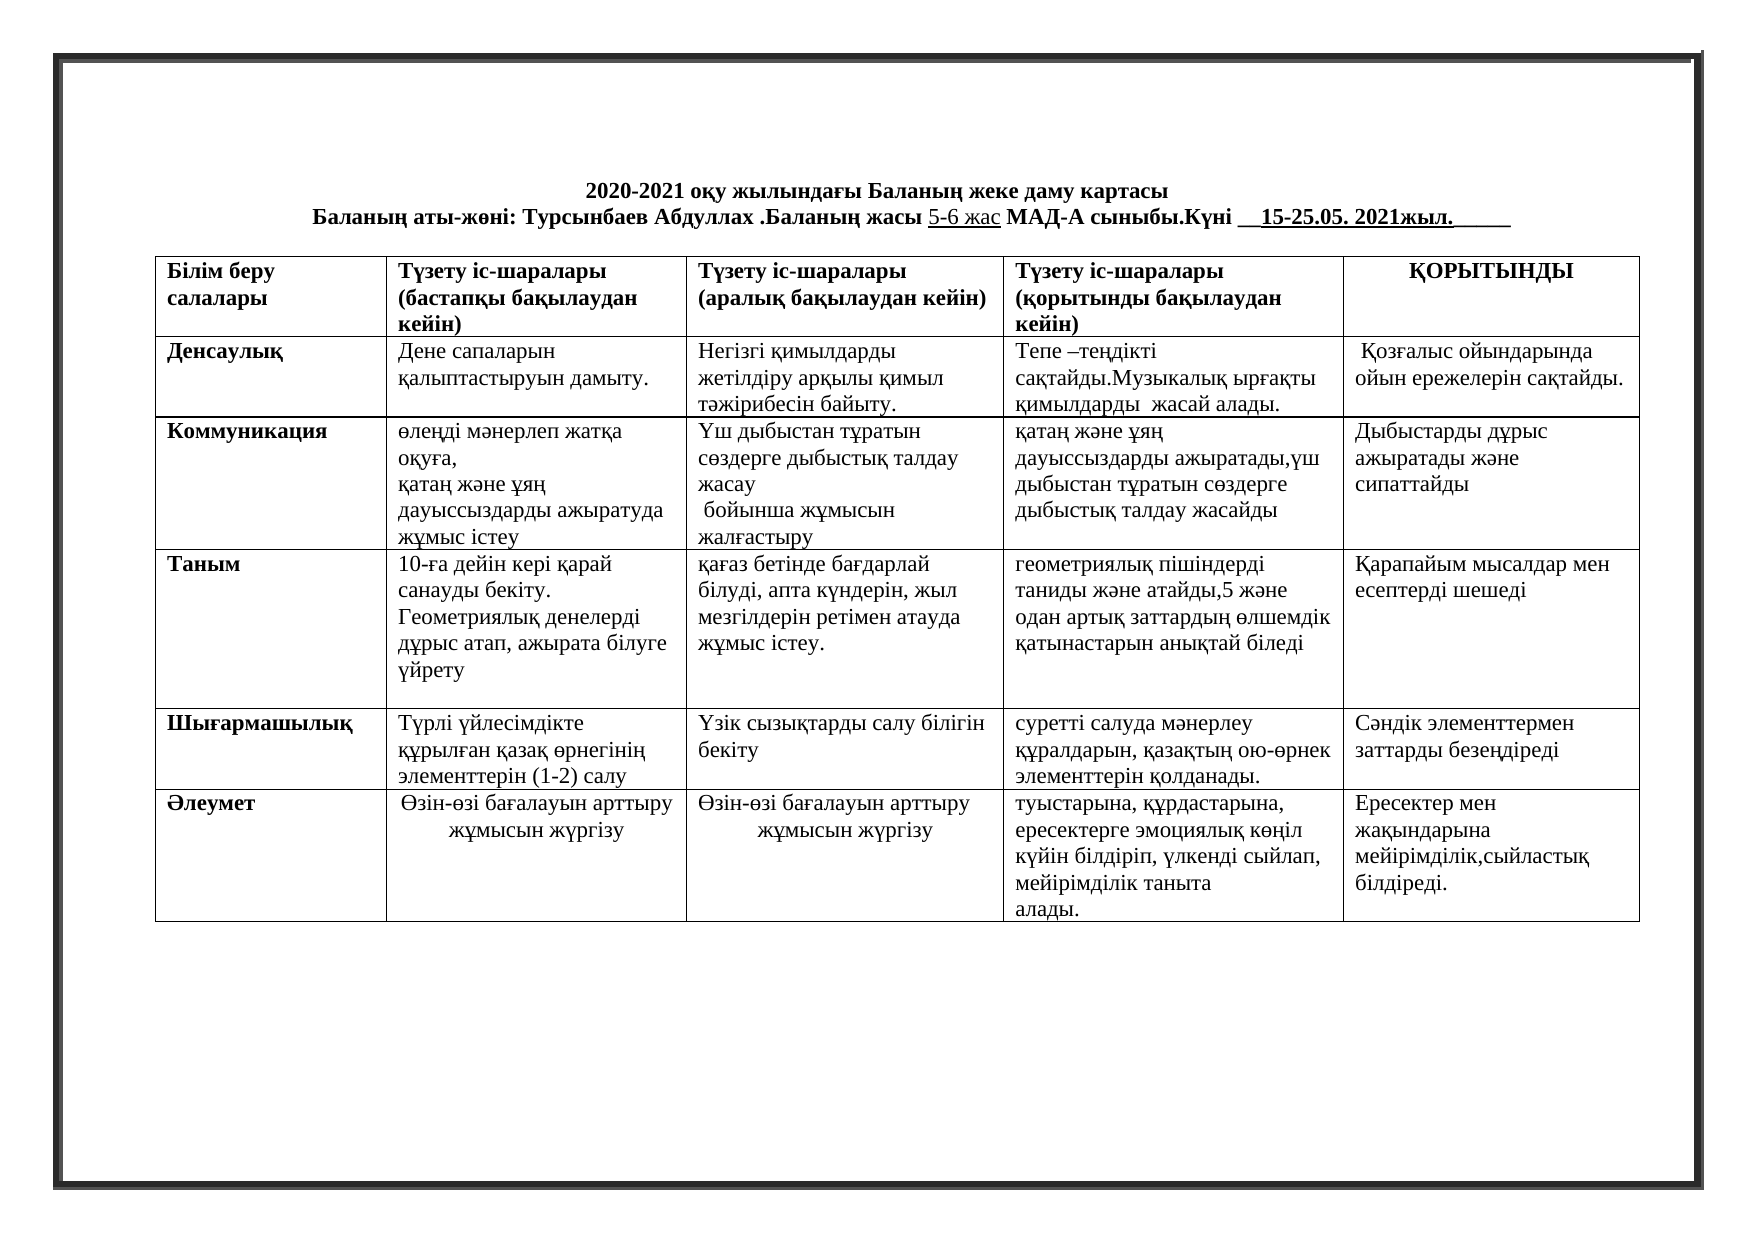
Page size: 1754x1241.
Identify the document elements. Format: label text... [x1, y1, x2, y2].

table_cell Түрлі үйлесімдікте құрылған қазақ өрнегінің элементтерін (1-2) салу [387, 709, 686, 788]
table_header Түзету іс-шаралары (бастапқы бақылаудан кейін) [387, 257, 686, 336]
table_header Білім беру салалары [156, 257, 386, 336]
table_cell Дыбыстарды дұрыс ажыратады және сипаттайды [1344, 418, 1639, 549]
text Баланың аты-жөні: Турсынбаев Абдуллах .Баланың жасы 5-6 жас МАД-А сыныбы.Күні __15-25.05. 2021жыл._____ [118, 203, 1636, 230]
table_header ҚОРЫТЫНДЫ [1344, 257, 1639, 336]
table_header Түзету іс-шаралары (аралық бақылаудан кейін) [687, 257, 1003, 336]
table_cell Әлеумет [156, 790, 386, 921]
table_cell Коммуникация [156, 418, 386, 549]
table_cell Шығармашылық [156, 709, 386, 788]
table_cell өлеңді мәнерлеп жатқа оқуға, қатаң және ұяң дауыссыздарды ажыратуда жұмыс істеу [387, 418, 686, 549]
table_cell қатаң және ұяң дауыссыздарды ажыратады,үш дыбыстан тұратын сөздерге дыбыстық талдау жасайды [1004, 418, 1343, 549]
table_cell Қозғалыс ойындарында ойын ережелерін сақтайды. [1344, 337, 1639, 416]
table_cell суретті салуда мәнерлеу құралдарын, қазақтың ою-өрнек элементтерін қолданады. [1004, 709, 1343, 788]
table_cell Ересектер мен жақындарына мейірімділік,сыйластық білдіреді. [1344, 790, 1639, 921]
table_cell Денсаулық [156, 337, 386, 416]
table_cell Қарапайым мысалдар мен есептерді шешеді [1344, 550, 1639, 708]
table_cell Таным [156, 550, 386, 708]
table_cell Сәндік элементтермен заттарды безеңдіреді [1344, 709, 1639, 788]
text 2020-2021 оқу жылындағы Баланың жеке даму картасы [118, 177, 1636, 203]
table_cell қағаз бетінде бағдарлай білуді, апта күндерін, жыл мезгілдерін ретімен атауда жұмыс істеу. [687, 550, 1003, 708]
table_header Түзету іс-шаралары (қорытынды бақылаудан кейін) [1004, 257, 1343, 336]
table_cell Үш дыбыстан тұратын сөздерге дыбыстық талдау жасау бойынша жұмысын жалғастыру [687, 418, 1003, 549]
table_cell 10-ға дейін кері қарай санауды бекіту. Геометриялық денелерді дұрыс атап, ажырата білуге үйрету [387, 550, 686, 708]
table_cell Өзін-өзі бағалауын арттыру жұмысын жүргізу [687, 790, 1003, 921]
table_cell Тепе –теңдікті сақтайды.Музыкалық ырғақты қимылдарды жасай алады. [1004, 337, 1343, 416]
table_cell туыстарына, құрдастарына, ересектерге эмоциялық көңіл күйін білдіріп, үлкенді сыйлап, мейірімділік таныта алады. [1004, 790, 1343, 921]
table_cell Негізгі қимылдарды жетілдіру арқылы қимыл тәжірибесін байыту. [687, 337, 1003, 416]
table_cell Өзін-өзі бағалауын арттыру жұмысын жүргізу [387, 790, 686, 921]
table_cell геометриялық пішіндерді таниды және атайды,5 және одан артық заттардың өлшемдік қатынастарын анықтай біледі [1004, 550, 1343, 708]
table_cell Үзік сызықтарды салу білігін бекіту [687, 709, 1003, 788]
table_cell Дене сапаларын қалыптастыруын дамыту. [387, 337, 686, 416]
